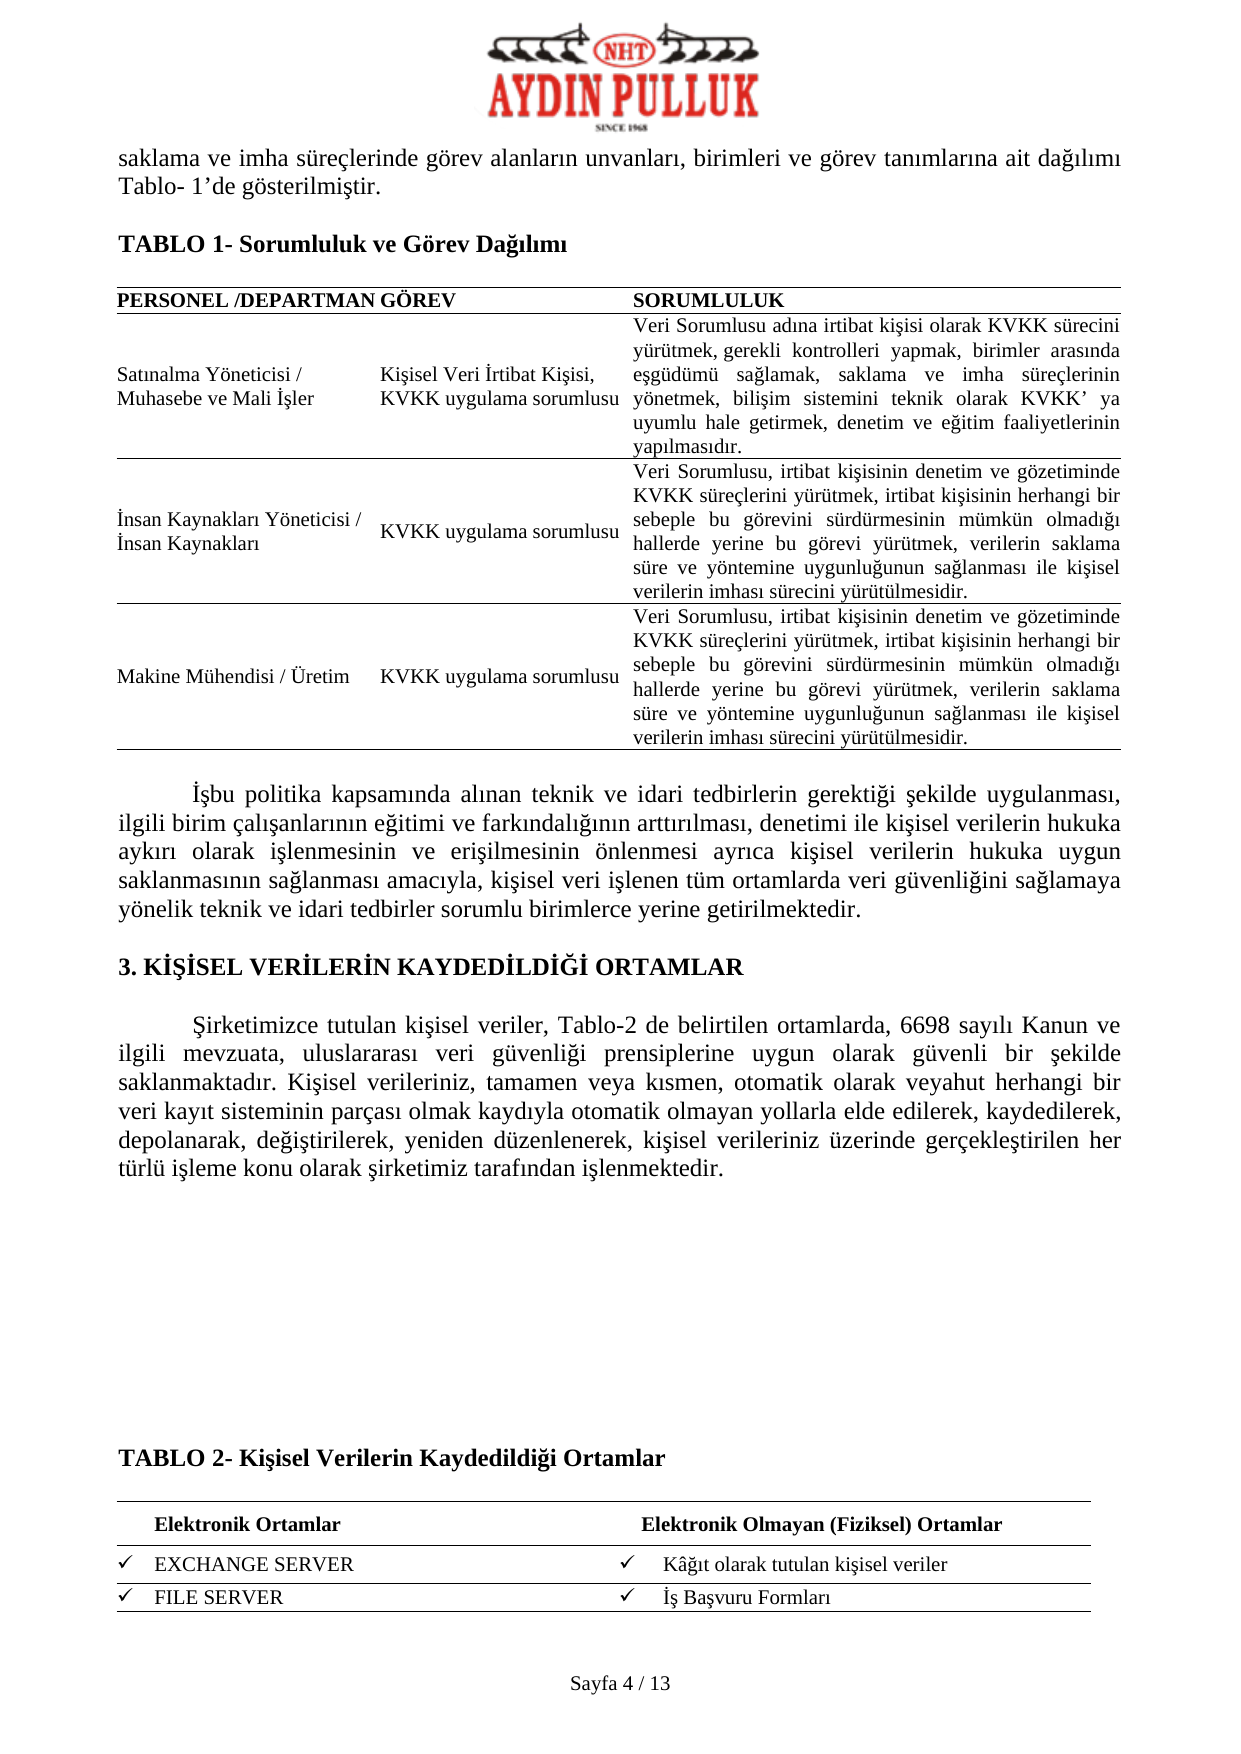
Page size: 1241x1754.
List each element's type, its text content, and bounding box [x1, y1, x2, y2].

table_cell Veri Sorumlusu, irtibat kişisinin denetim ve gözetiminde KVKK süreçlerini yürütmek, irtibat kişisinin herhangi bir sebeple bu görevini sürdürmesinin mümkün olmadığı hallerde yerine bu görevi yürütmek, verilerin saklama süre ve yöntemine uygunluğunun sağlanması ile kişisel verilerin imhası sürecini yürütülmesidir. [633, 459, 1121, 603]
table_header Elektronik Ortamlar [117, 1502, 604, 1545]
table_cell İş Başvuru Formları [604, 1584, 1091, 1611]
picture [474, 17, 767, 143]
table_cell Kâğıt olarak tutulan kişisel veriler [604, 1546, 1091, 1583]
table_cell Makine Mühendisi / Üretim [117, 604, 380, 749]
subtitle 3. KİŞİSEL VERİLERİN KAYDEDİLDİĞİ ORTAMLAR [118, 952, 1122, 981]
table_cell Veri Sorumlusu, irtibat kişisinin denetim ve gözetiminde KVKK süreçlerini yürütmek, irtibat kişisinin herhangi bir sebeple bu görevini sürdürmesinin mümkün olmadığı hallerde yerine bu görevi yürütmek, verilerin saklama süre ve yöntemine uygunluğunun sağlanması ile kişisel verilerin imhası sürecini yürütülmesidir. [633, 604, 1121, 749]
text TABLO 2- Kişisel Verilerin Kaydedildiği Ortamlar [118, 1443, 1122, 1472]
text TABLO 1- Sorumluluk ve Görev Dağılımı [118, 229, 1122, 258]
table_cell Kişisel Veri İrtibat Kişisi, KVKK uygulama sorumlusu [380, 314, 633, 458]
table_header Elektronik Olmayan (Fiziksel) Ortamlar [604, 1502, 1091, 1545]
table_cell Veri Sorumlusu adına irtibat kişisi olarak KVKK sürecini yürütmek, gerekli kontrolleri yapmak, birimler arasında eşgüdümü sağlamak, saklama ve imha süreçlerinin yönetmek, bilişim sistemini teknik olarak KVKK’ ya uyumlu hale getirmek, denetim ve eğitim faaliyetlerinin yapılmasıdır. [633, 314, 1121, 458]
table_header SORUMLULUK [633, 288, 1121, 312]
table_header GÖREV [380, 288, 633, 312]
table_header PERSONEL /DEPARTMAN [117, 288, 380, 312]
text İşbu politika kapsamında alınan teknik ve idari tedbirlerin gerektiği şekilde uygulanması, ilgili birim çalışanlarının eğitimi ve farkındalığının arttırılması, denetimi ile kişisel verilerin hukuka aykırı olarak işlenmesinin ve erişilmesinin önlenmesi ayrıca kişisel verilerin hukuka uygun saklanmasının sağlanması amacıyla, kişisel veri işlenen tüm ortamlarda veri güvenliğini sağlamaya yönelik teknik ve idari tedbirler sorumlu birimlerce yerine getirilmektedir. [118, 779, 1122, 923]
table_cell KVKK uygulama sorumlusu [380, 459, 633, 603]
table_cell EXCHANGE SERVER [117, 1546, 604, 1583]
table_cell Satınalma Yöneticisi / Muhasebe ve Mali İşler [117, 314, 380, 458]
text Şirketimizce tutulan kişisel veriler, Tablo-2 de belirtilen ortamlarda, 6698 sayılı Kanun ve ilgili mevzuata, uluslararası veri güvenliği prensiplerine uygun olarak güvenli bir şekilde saklanmaktadır. Kişisel verileriniz, tamamen veya kısmen, otomatik olarak veyahut herhangi bir veri kayıt sisteminin parçası olmak kaydıyla otomatik olmayan yollarla elde edilerek, kaydedilerek, depolanarak, değiştirilerek, yeniden düzenlenerek, kişisel verileriniz üzerinde gerçekleştirilen her türlü işleme konu olarak şirketimiz tarafından işlenmektedir. [118, 1010, 1122, 1182]
table_cell KVKK uygulama sorumlusu [380, 604, 633, 749]
table_cell FILE SERVER [117, 1584, 604, 1611]
table_cell İnsan Kaynakları Yöneticisi / İnsan Kaynakları [117, 459, 380, 603]
